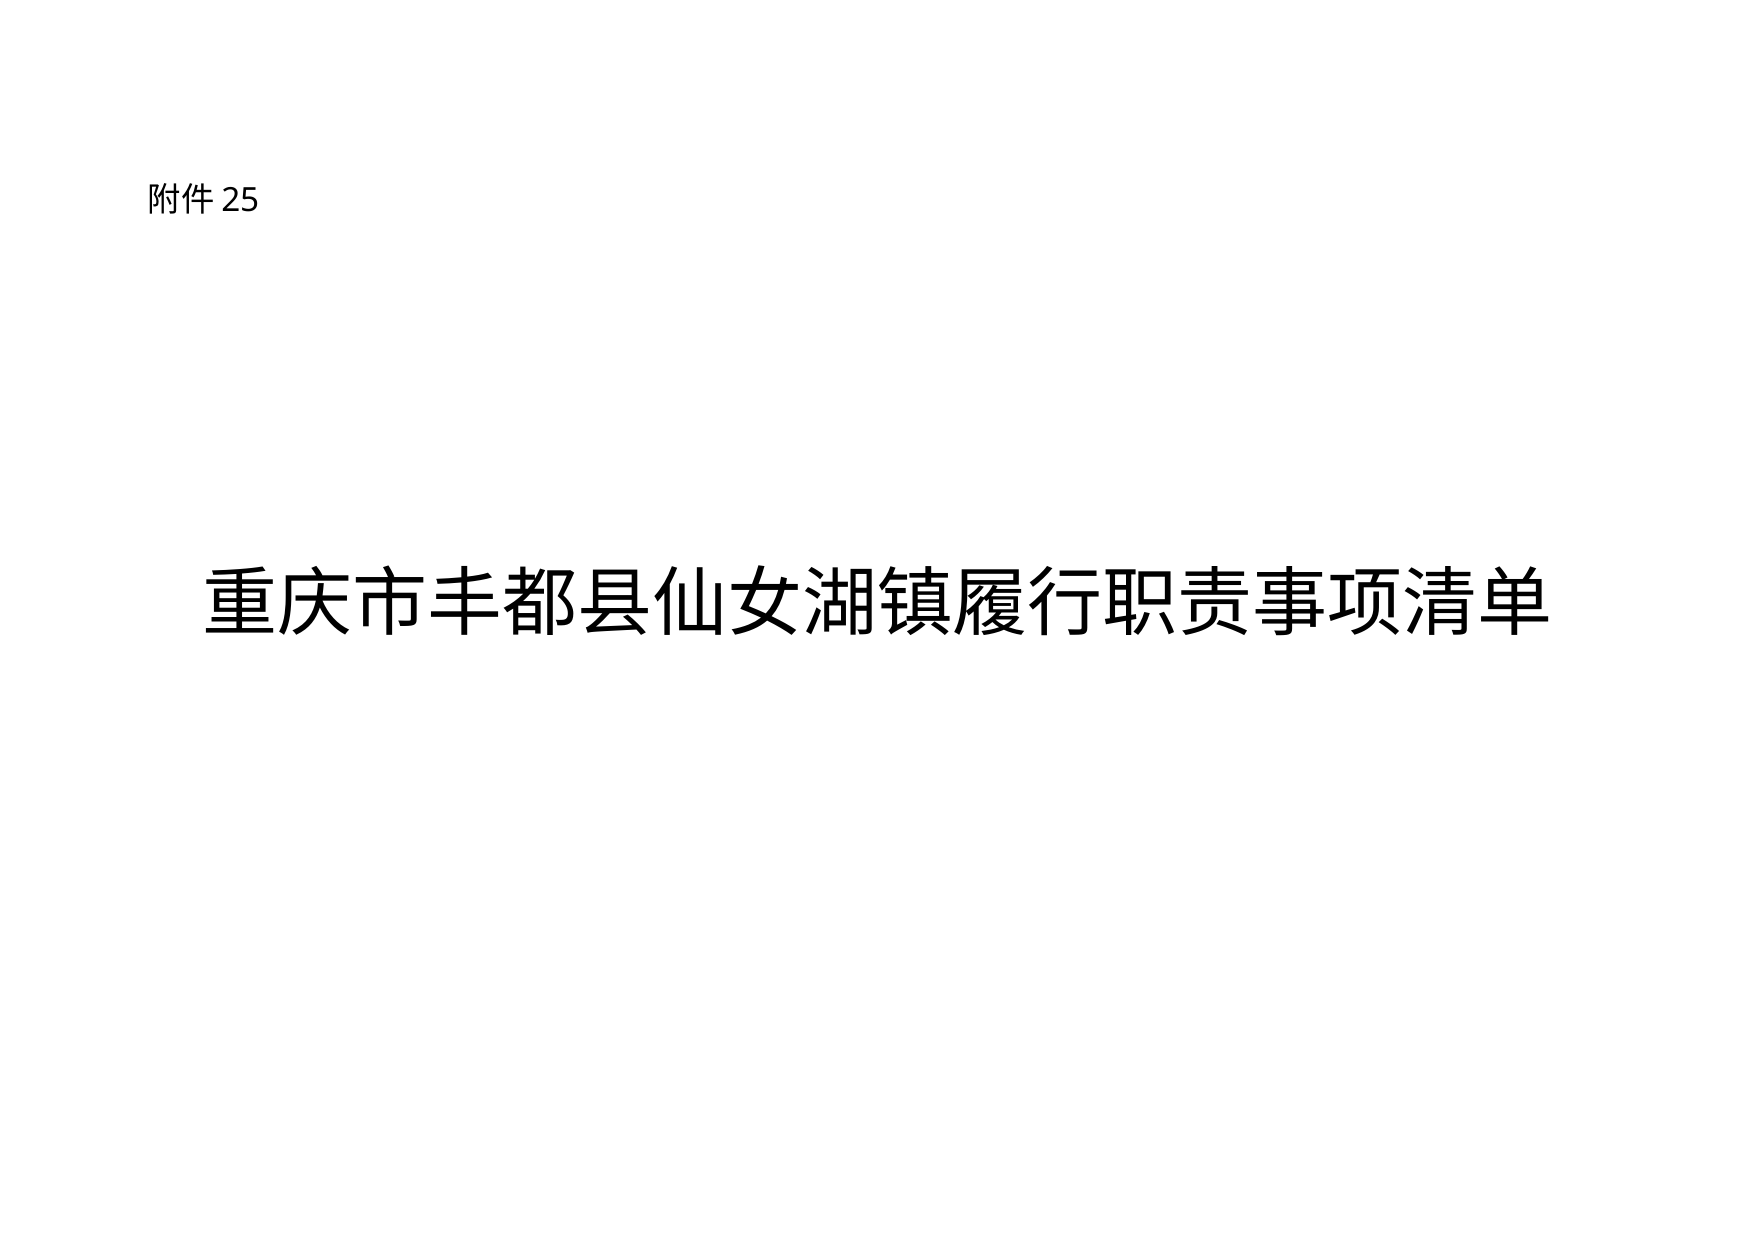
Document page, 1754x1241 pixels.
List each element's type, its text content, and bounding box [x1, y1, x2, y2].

text 重庆市丰都县仙女湖镇履行职责事项清单 [148, 549, 1606, 651]
title 附件25 [148, 173, 1606, 221]
